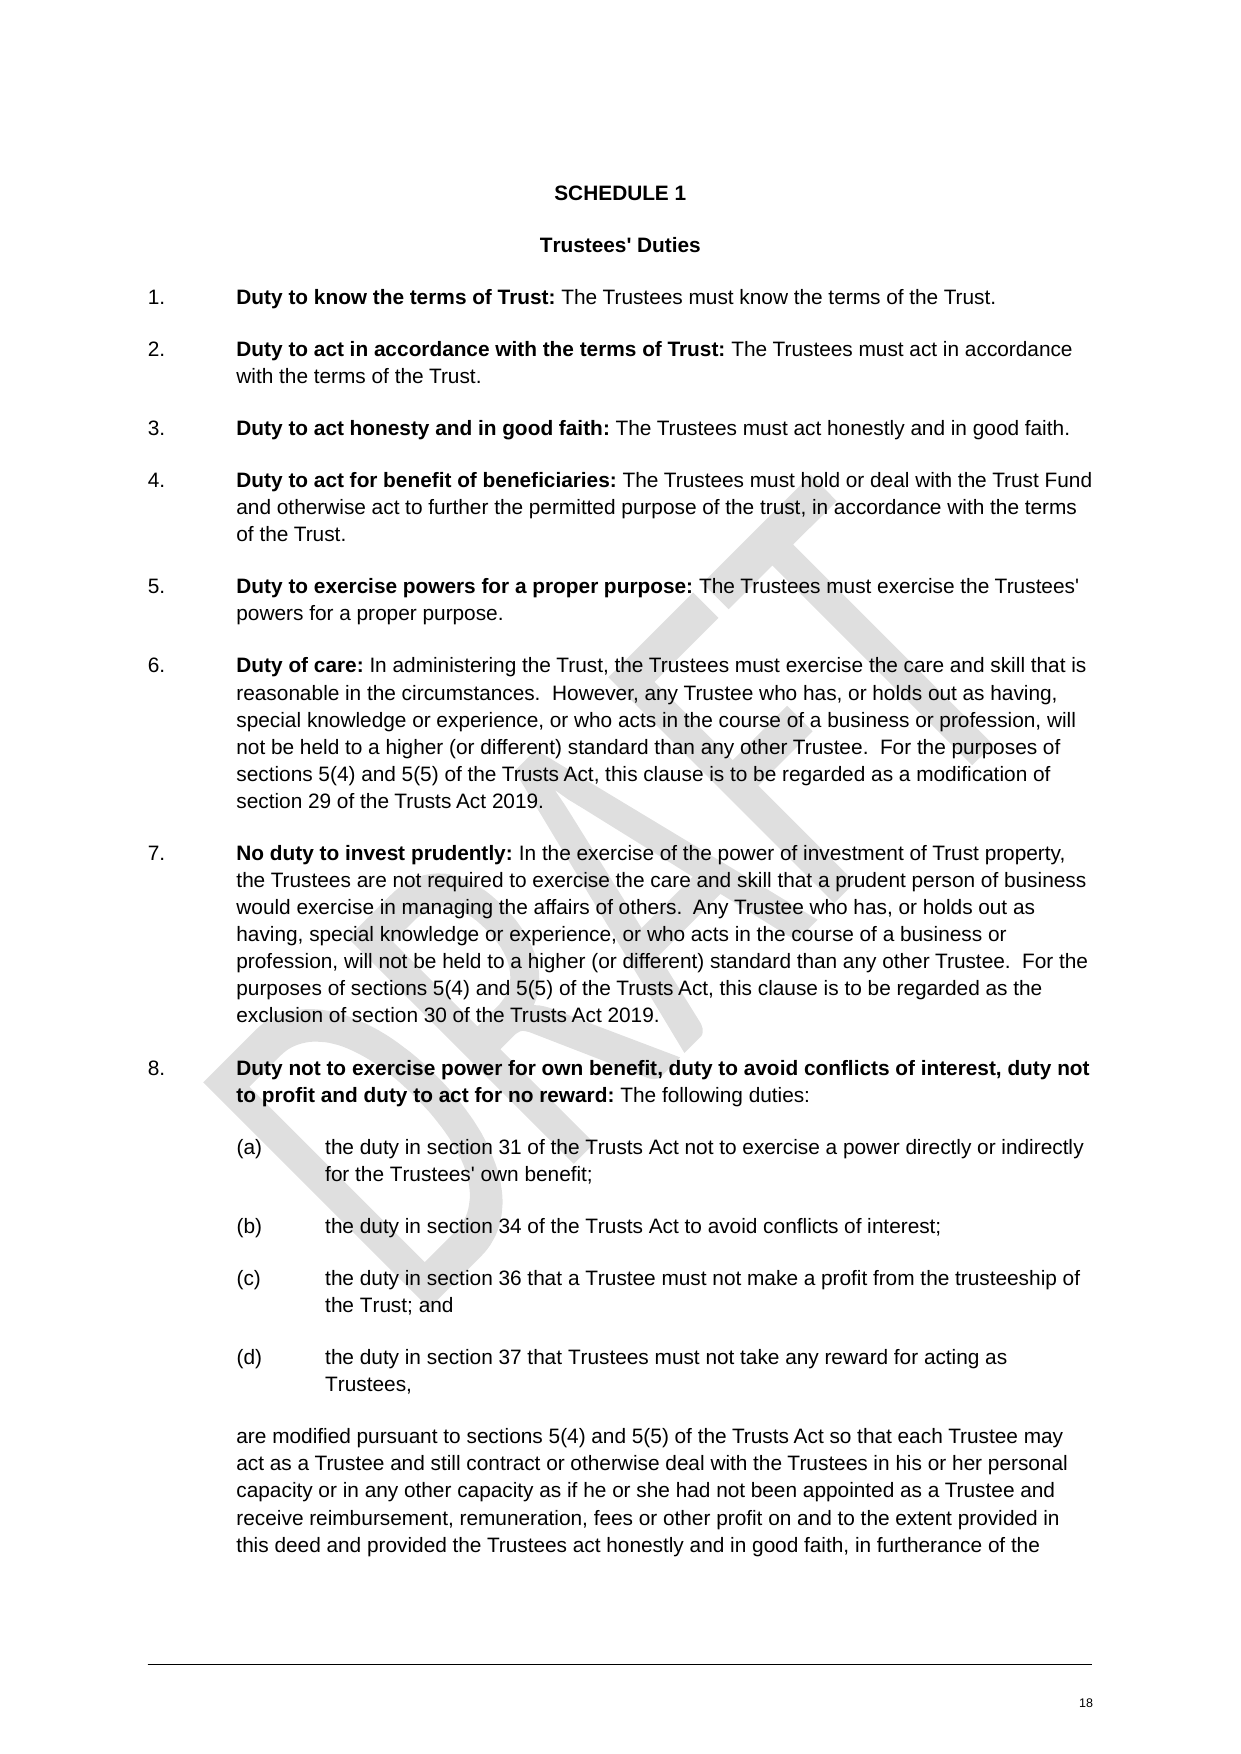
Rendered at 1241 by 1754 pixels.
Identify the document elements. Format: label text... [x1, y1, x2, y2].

text the duty in section 31 of the Trusts Act not to exercise a power directly or indirectly for the Trustees' own benefit; [236, 1131, 1092, 1186]
text Duty not to exercise power for own benefit, duty to avoid conflicts of interest, duty not to profit and duty to act for no reward: The following duties: [148, 1052, 1092, 1106]
text the duty in section 37 that Trustees must not take any reward for acting as Trustees, [236, 1342, 1092, 1396]
text Duty to know the terms of Trust: The Trustees must know the terms of the Trust. [148, 281, 1092, 308]
text No duty to invest prudently: In the exercise of the power of investment of Trust property, the Trustees are not required to exercise the care and skill that a prudent person of business would exercise in managing the affairs of others. Any Trustee who has, or holds out as having, special knowledge or experience, or who acts in the course of a business or profession, will not be held to a higher (or different) standard than any other Trustee. For the purposes of sections 5(4) and 5(5) of the Trusts Act, this clause is to be regarded as the exclusion of section 30 of the Trusts Act 2019. [148, 838, 1092, 1027]
text Duty of care: In administering the Trust, the Trustees must exercise the care and skill that is reasonable in the circumstances. However, any Trustee who has, or holds out as having, special knowledge or experience, or who acts in the course of a business or profession, will not be held to a higher (or different) standard than any other Trustee. For the purposes of sections 5(4) and 5(5) of the Trusts Act, this clause is to be regarded as a modification of section 29 of the Trusts Act 2019. [148, 650, 1092, 813]
text the duty in section 34 of the Trusts Act to avoid conflicts of interest; [236, 1211, 1092, 1238]
text Duty to act honesty and in good faith: The Trustees must act honestly and in good faith. [148, 413, 1092, 440]
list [236, 1421, 1092, 1556]
text Duty to act in accordance with the terms of Trust: The Trustees must act in accordance with the terms of the Trust. [148, 333, 1092, 388]
text Duty to act for benefit of beneficiaries: The Trustees must hold or deal with the Trust Fund and otherwise act to further the permitted purpose of the trust, in accordance with the terms of the Trust. [148, 465, 1092, 546]
text Duty to exercise powers for a proper purpose: The Trustees must exercise the Trustees' powers for a proper purpose. [148, 571, 1092, 625]
text Trustees' Duties [148, 229, 1092, 256]
text the duty in section 36 that a Trustee must not make a profit from the trusteeship of the Trust; and [236, 1263, 1092, 1317]
